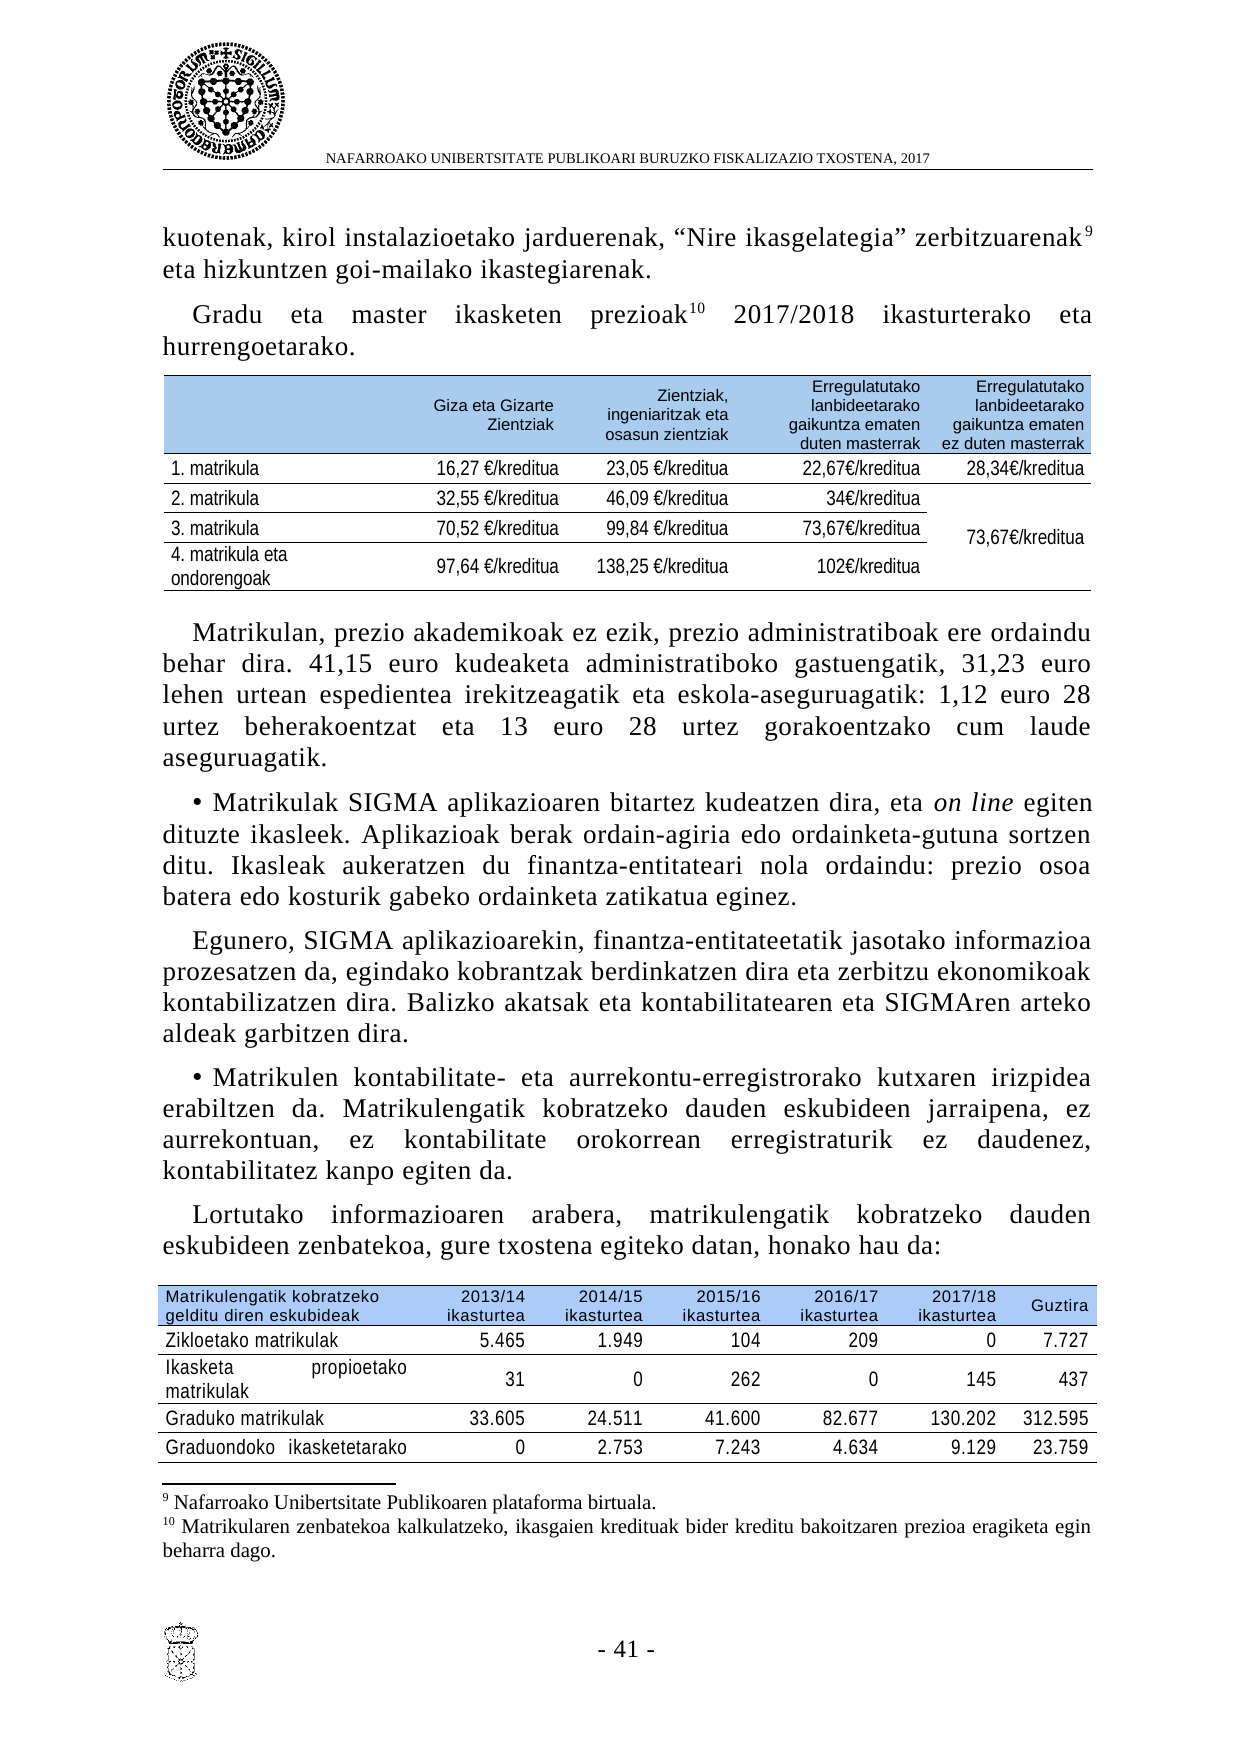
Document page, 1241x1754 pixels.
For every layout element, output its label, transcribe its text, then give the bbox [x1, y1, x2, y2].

table_header 2016/17 ikasturtea [768, 1286, 885, 1325]
table_cell 130.202 [885, 1404, 1003, 1432]
text Egunero, SIGMA aplikazioarekin, finantza-entitateetatik jasotako informazioa prozesatzen da, egindako kobrantzak berdinkatzen dira eta zerbitzu ekonomikoak kontabilizatzen dira. Balizko akatsak eta kontabilitatearen eta SIGMAren arteko aldeak garbitzen dira. [162, 924, 1093, 1048]
table_cell 312.595 [1003, 1404, 1097, 1432]
table_cell 1.949 [532, 1326, 650, 1354]
table_cell 209 [768, 1326, 885, 1354]
table_header 2017/18 ikasturtea [885, 1286, 1003, 1325]
table_cell 1. matrikula [164, 454, 383, 483]
table_cell Graduko matrikulak [158, 1404, 414, 1432]
table_cell 33.605 [414, 1404, 532, 1432]
table_header Erregulatutako lanbideetarako gaikuntza ematen ez duten masterrak [927, 376, 1091, 453]
table_header 2014/15 ikasturtea [532, 1286, 650, 1325]
table_cell 145 [885, 1355, 1003, 1403]
table_cell 34€/kreditua [736, 484, 927, 512]
table_cell 16,27 €/kreditua [383, 454, 566, 483]
table_cell 0 [885, 1326, 1003, 1354]
table_cell 24.511 [532, 1404, 650, 1432]
table_cell Graduondoko ikasketetarako matrikulak [158, 1433, 414, 1462]
table_cell 23,05 €/kreditua [566, 454, 736, 483]
table_cell 4. matrikula eta ondorengoak [164, 543, 383, 590]
table_header 2013/14 ikasturtea [414, 1286, 532, 1325]
table_cell Ikasketa propioetako matrikulak [158, 1355, 414, 1403]
table_cell 9.129 [885, 1433, 1003, 1462]
list Matrikulak SIGMA aplikazioaren bitartez kudeatzen dira, eta on line egiten dituzte ikasleek. Aplikazioak berak ordain-agiria edo ordainketa-gutuna sortzen ditu. Ikasleak aukeratzen du finantza-entitateari nola ordaindu: prezio osoa batera edo kosturik gabeko ordainketa zatikatua eginez. [162, 787, 1093, 911]
table_cell 5.465 [414, 1326, 532, 1354]
table_cell 28,34€/kreditua [927, 454, 1091, 483]
text Lortutako informazioaren arabera, matrikulengatik kobratzeko dauden eskubideen zenbatekoa, gure txostena egiteko datan, honako hau da: [162, 1198, 1093, 1260]
picture [162, 1621, 199, 1683]
table_cell 70,52 €/kreditua [383, 513, 566, 542]
table_cell 97,64 €/kreditua [383, 543, 566, 590]
table_cell 46,09 €/kreditua [566, 484, 736, 512]
table_cell 22,67€/kreditua [736, 454, 927, 483]
table_cell 437 [1003, 1355, 1097, 1403]
table_cell 262 [650, 1355, 768, 1403]
table_cell 31 [414, 1355, 532, 1403]
table_cell 7.727 [1003, 1326, 1097, 1354]
table_header 2015/16 ikasturtea [650, 1286, 768, 1325]
table_cell 3. matrikula [164, 513, 383, 542]
picture [162, 38, 289, 164]
table_cell Zikloetako matrikulak [158, 1326, 414, 1354]
table_header Giza eta Gizarte Zientziak [383, 376, 566, 453]
table_cell 41.600 [650, 1404, 768, 1432]
table_header [164, 376, 383, 453]
table_header Guztira [1003, 1286, 1097, 1325]
table_cell 4.634 [768, 1433, 885, 1462]
table_cell 102€/kreditua [736, 543, 927, 590]
text Gradu eta master ikasketen prezioak 2017/2018 ikasturterako eta hurrengoetarako. [162, 298, 1093, 361]
table_cell 23.759 [1003, 1433, 1097, 1462]
table_cell 2. matrikula [164, 484, 383, 512]
table_cell 104 [650, 1326, 768, 1354]
text Matrikulan, prezio akademikoak ez ezik, prezio administratiboak ere ordaindu behar dira. 41,15 euro kudeaketa administratiboko gastuengatik, 31,23 euro lehen urtean espedientea irekitzeagatik eta eskola-aseguruagatik: 1,12 euro 28 urtez beherakoentzat eta 13 euro 28 urtez gorakoentzako cum laude aseguruagatik. [162, 616, 1093, 772]
table_cell 73,67€/kreditua [736, 513, 927, 542]
table_header Zientziak, ingeniaritzak eta osasun zientziak [566, 376, 736, 453]
table_cell 73,67€/kreditua [927, 484, 1091, 590]
list Matrikulen kontabilitate- eta aurrekontu-erregistrorako kutxaren irizpidea erabiltzen da. Matrikulengatik kobratzeko dauden eskubideen jarraipena, ez aurrekontuan, ez kontabilitate orokorrean erregistraturik ez daudenez, kontabilitatez kanpo egiten da. [162, 1061, 1093, 1186]
table_cell 99,84 €/kreditua [566, 513, 736, 542]
table_cell 0 [768, 1355, 885, 1403]
table_cell 138,25 €/kreditua [566, 543, 736, 590]
table_cell 2.753 [532, 1433, 650, 1462]
table_cell 0 [414, 1433, 532, 1462]
table_cell 0 [532, 1355, 650, 1403]
table_header Matrikulengatik kobratzeko gelditu diren eskubideak [158, 1286, 414, 1325]
table_cell 82.677 [768, 1404, 885, 1432]
table_cell 7.243 [650, 1433, 768, 1462]
table_header Erregulatutako lanbideetarako gaikuntza ematen duten masterrak [736, 376, 927, 453]
table_cell 32,55 €/kreditua [383, 484, 566, 512]
